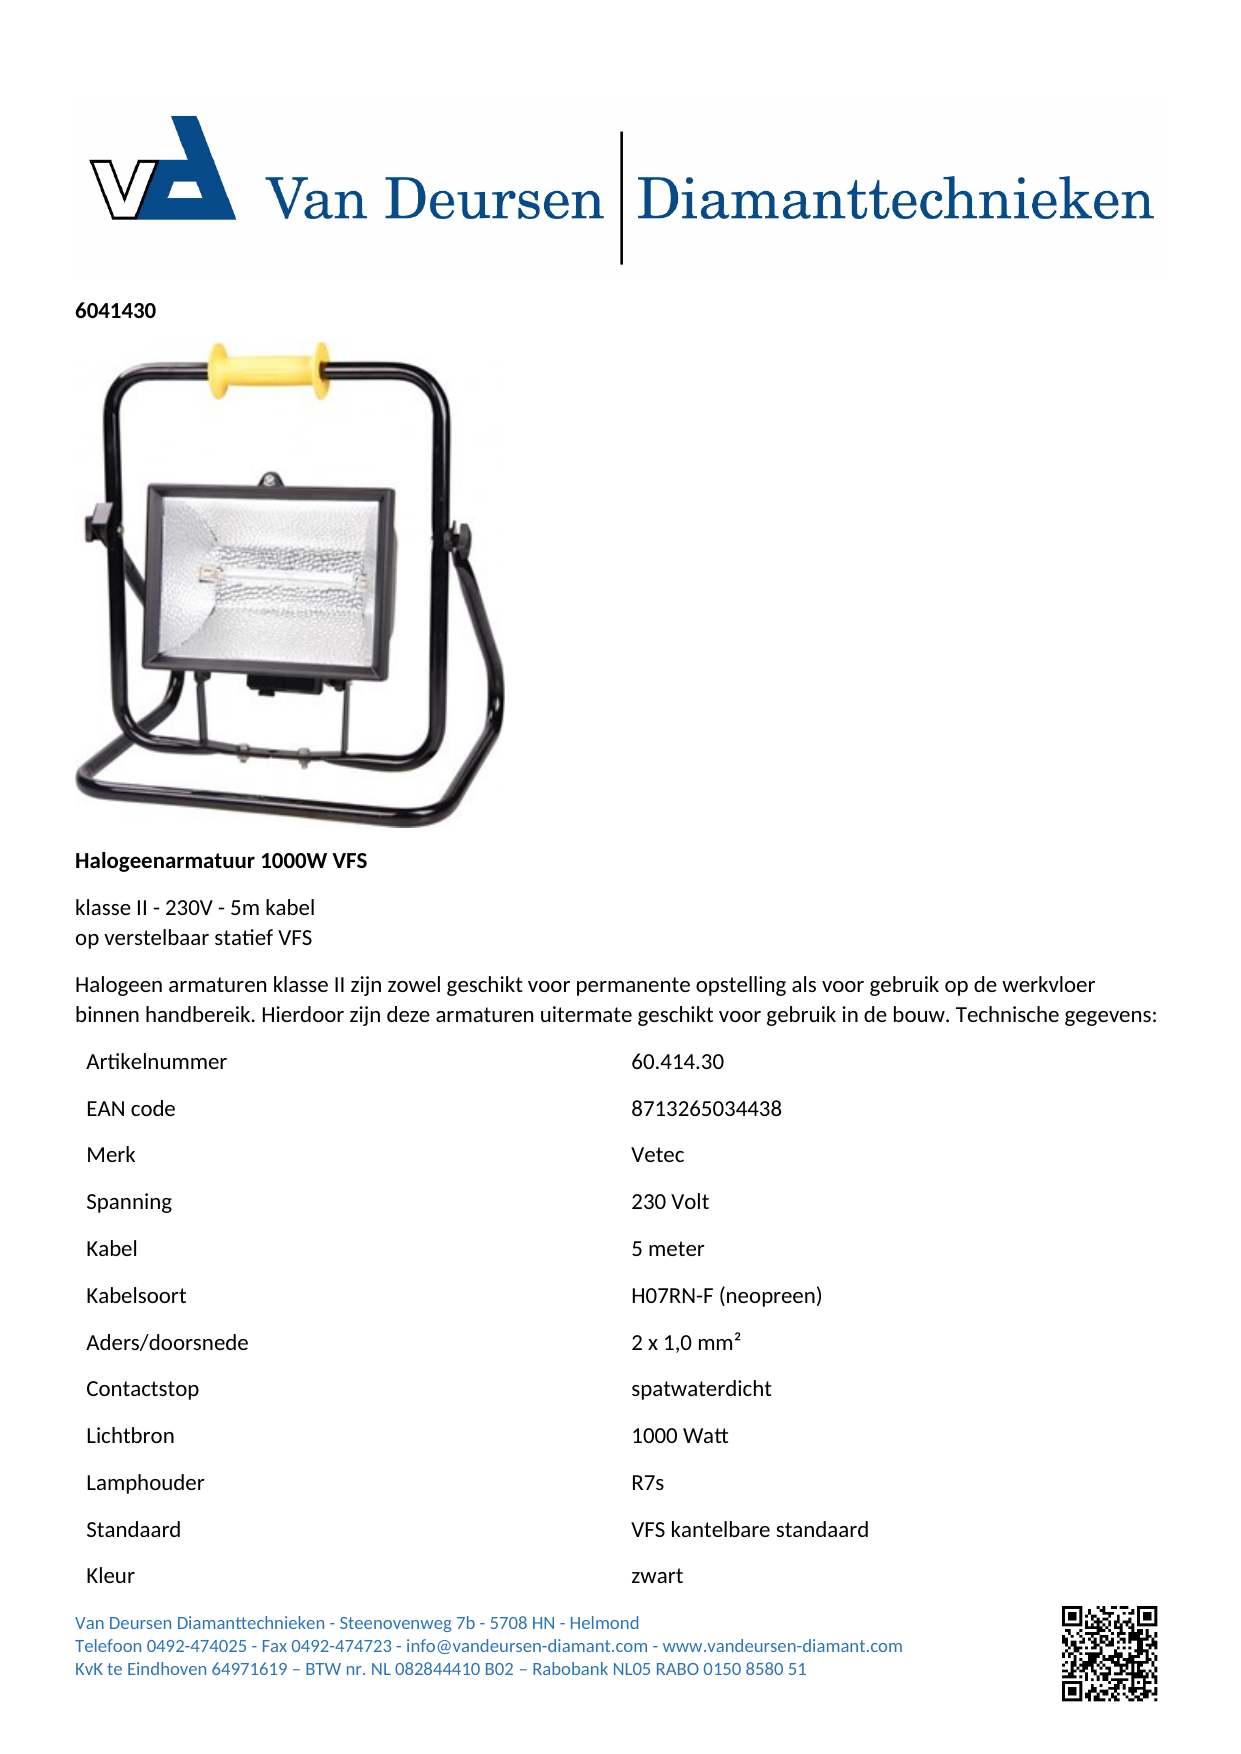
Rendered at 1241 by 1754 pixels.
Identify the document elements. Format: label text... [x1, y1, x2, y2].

table_cell 5 meter [620, 1234, 1165, 1281]
table_header Artikelnummer [75, 1047, 620, 1094]
table_cell H07RN-F (neopreen) [620, 1281, 1165, 1328]
table_cell Spanning [75, 1188, 620, 1234]
table_cell Lamphouder [75, 1468, 620, 1515]
table_cell spatwaterdicht [620, 1375, 1165, 1421]
table_cell Contactstop [75, 1375, 620, 1421]
table_header 60.414.30 [620, 1047, 1165, 1094]
table_cell EAN code [75, 1094, 620, 1141]
text klasse II - 230V - 5m kabel op verstelbaar statief VFS [75, 893, 1165, 951]
text Halogeen armaturen klasse II zijn zowel geschikt voor permanente opstelling als voor gebruik op de werkvloer binnen handbereik. Hierdoor zijn deze armaturen uitermate geschikt voor gebruik in de bouw. Technische gegevens: [75, 970, 1165, 1028]
table_cell zwart [620, 1562, 1165, 1608]
table_cell 1000 Watt [620, 1421, 1165, 1468]
table_cell Kabel [75, 1234, 620, 1281]
table_cell 230 Volt [620, 1188, 1165, 1234]
table_cell Kleur [75, 1562, 620, 1608]
table_cell 2 x 1,0 mm² [620, 1328, 1165, 1374]
table_cell Standaard [75, 1515, 620, 1562]
picture [75, 101, 1166, 277]
table_cell VFS kantelbare standaard [620, 1515, 1165, 1562]
table_cell Merk [75, 1141, 620, 1187]
text 6041430 [75, 296, 1165, 324]
table_cell Aders/doorsnede [75, 1328, 620, 1374]
text Halogeenarmatuur 1000W VFS [75, 846, 1165, 874]
table_cell Vetec [620, 1141, 1165, 1187]
table_cell R7s [620, 1468, 1165, 1515]
table_cell 8713265034438 [620, 1094, 1165, 1141]
picture [1059, 1608, 1160, 1704]
table_cell Kabelsoort [75, 1281, 620, 1328]
table_cell Lichtbron [75, 1421, 620, 1468]
